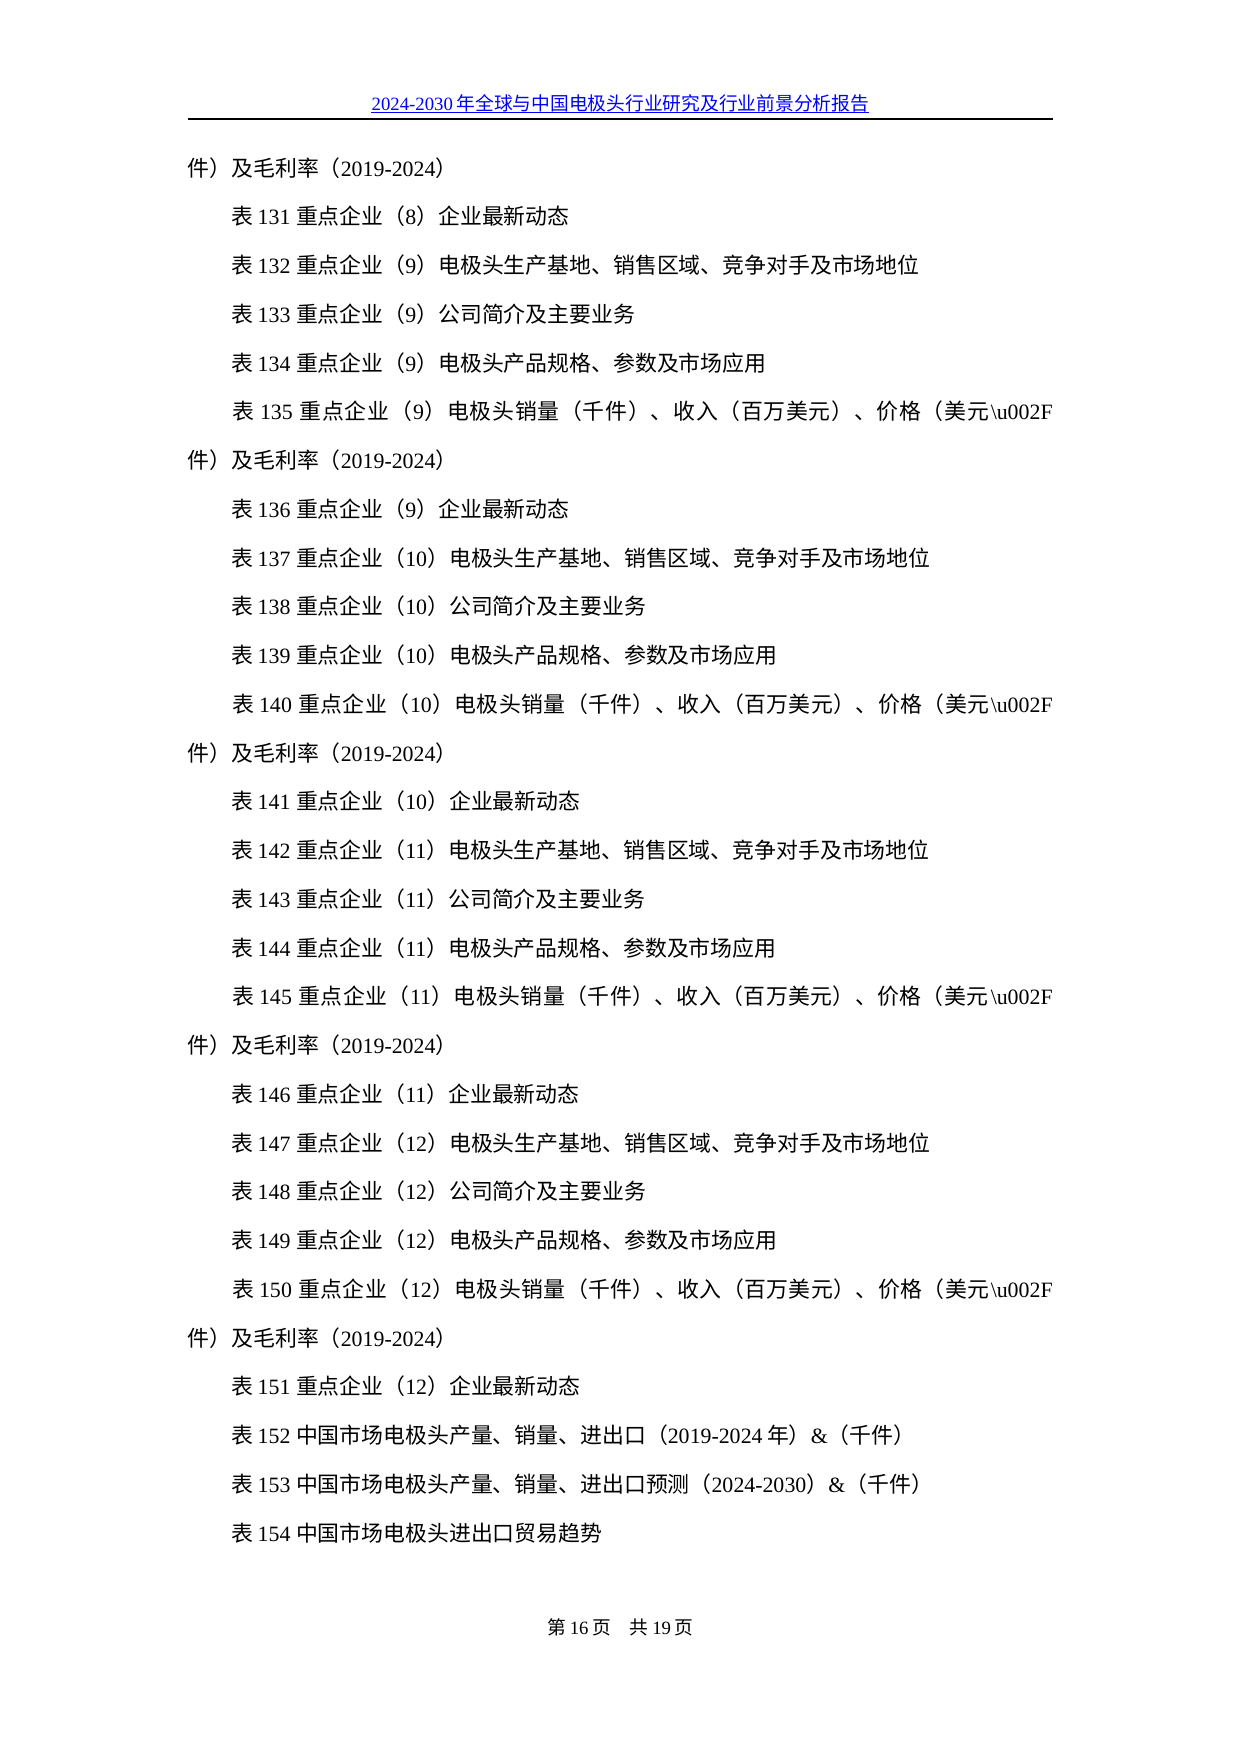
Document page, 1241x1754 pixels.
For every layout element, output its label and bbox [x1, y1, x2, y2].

text [187, 150, 1053, 1548]
